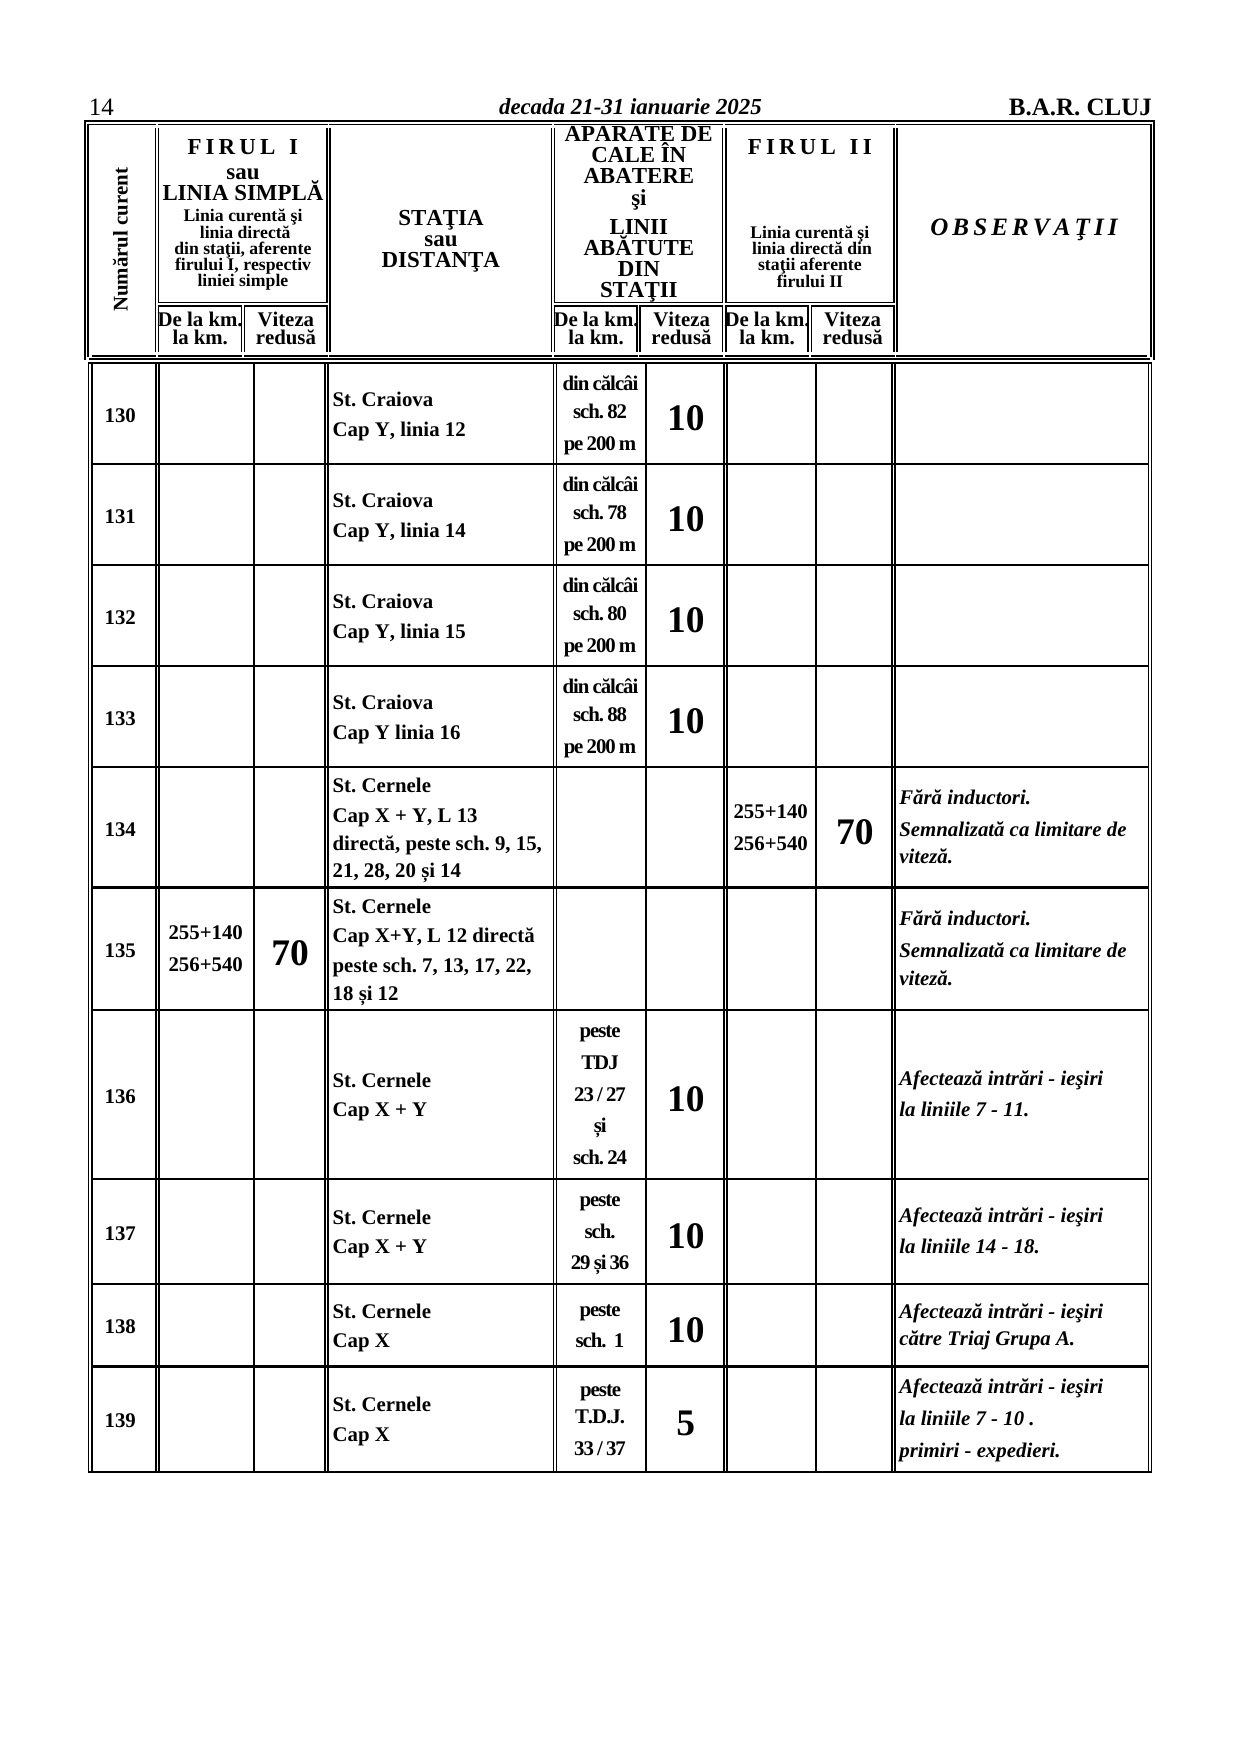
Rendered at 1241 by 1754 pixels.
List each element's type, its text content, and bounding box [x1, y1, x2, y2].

table_cell 10 [647, 1180, 723, 1283]
table_cell [817, 566, 891, 665]
table_cell din călcâi sch. 78 pe 200 m [557, 465, 645, 564]
table_cell peste TDJ 23 / 27 și sch. 24 [557, 1011, 645, 1178]
table_cell St. Cernele Cap X + Y [329, 1011, 553, 1178]
table_cell St. Cernele Cap X [329, 1368, 553, 1471]
table_cell 70 [817, 768, 891, 886]
table_cell [93, 1368, 155, 1471]
table_cell St. Craiova Cap Y, linia 14 [329, 465, 553, 564]
table_cell [160, 566, 253, 665]
table_cell [255, 1368, 324, 1471]
table_cell [728, 364, 815, 463]
table_cell [647, 768, 723, 886]
table_cell 10 [647, 667, 723, 766]
table_cell St. Cernele Cap X+Y, L 12 directă peste sch. 7, 13, 17, 22, 18 și 12 [329, 889, 553, 1009]
table_cell [160, 1285, 253, 1365]
table_cell [557, 768, 645, 886]
table_cell [160, 465, 253, 564]
table_cell [255, 1285, 324, 1365]
table_cell [817, 1368, 891, 1471]
table_cell [160, 1368, 253, 1471]
table_cell [255, 768, 324, 886]
table_cell 10 [647, 1011, 723, 1178]
table_cell St. Craiova Cap Y, linia 15 [329, 566, 553, 665]
table_cell [160, 667, 253, 766]
table_cell 10 [647, 1285, 723, 1365]
table_cell [255, 667, 324, 766]
table_cell [93, 1011, 155, 1178]
table_cell 5 [647, 1368, 723, 1471]
table_cell [817, 1285, 891, 1365]
table_cell St. Craiova Cap Y, linia 12 [329, 364, 553, 463]
table_cell St. Cernele Cap X [329, 1285, 553, 1365]
table_cell [255, 1011, 324, 1178]
table_cell peste T.D.J. 33 / 37 [557, 1368, 645, 1471]
table_cell [255, 364, 324, 463]
table_cell [93, 566, 155, 665]
table_cell [93, 768, 155, 886]
table_cell [160, 1011, 253, 1178]
table_cell [255, 465, 324, 564]
table_cell [557, 889, 645, 1009]
table_cell [93, 465, 155, 564]
table_cell [896, 364, 1148, 463]
table_cell peste sch. 29 și 36 [557, 1180, 645, 1283]
table_cell Afectează intrări - ieşiri la liniile 7 - 11. [896, 1011, 1148, 1178]
table_cell St. Cernele Cap X + Y, L 13 directă, peste sch. 9, 15, 21, 28, 20 și 14 [329, 768, 553, 886]
table_cell [93, 667, 155, 766]
table_cell [728, 889, 815, 1009]
table_cell [255, 566, 324, 665]
table_cell [896, 667, 1148, 766]
table_cell [93, 364, 155, 463]
table_cell Afectează intrări - ieşiri la liniile 7 - 10 . primiri - expedieri. [896, 1368, 1148, 1471]
table_cell din călcâi sch. 88 pe 200 m [557, 667, 645, 766]
table_cell [728, 1180, 815, 1283]
table_cell 10 [647, 364, 723, 463]
table_cell [896, 465, 1148, 564]
table_cell St. Craiova Cap Y linia 16 [329, 667, 553, 766]
table_cell [728, 1285, 815, 1365]
table_cell din călcâi sch. 80 pe 200 m [557, 566, 645, 665]
table_cell [896, 566, 1148, 665]
table_cell [728, 1011, 815, 1178]
table_cell [817, 364, 891, 463]
table_cell [93, 1285, 155, 1365]
table_cell [93, 1180, 155, 1283]
table_cell Afectează intrări - ieşiri către Triaj Grupa A. [896, 1285, 1148, 1365]
table_cell [93, 889, 155, 1009]
table_cell 255+140 256+540 [728, 768, 815, 886]
table_cell [817, 465, 891, 564]
table_cell 255+140 256+540 [160, 889, 253, 1009]
table_cell din călcâi sch. 82 pe 200 m [557, 364, 645, 463]
table_cell [160, 1180, 253, 1283]
table_cell [817, 1011, 891, 1178]
table_cell [255, 1180, 324, 1283]
table_cell St. Cernele Cap X + Y [329, 1180, 553, 1283]
table_cell peste sch. 1 [557, 1285, 645, 1365]
table_cell [817, 1180, 891, 1283]
table_cell [817, 667, 891, 766]
table_cell [728, 1368, 815, 1471]
table_cell 10 [647, 465, 723, 564]
table_cell Fără inductori. Semnalizată ca limitare de viteză. [896, 768, 1148, 886]
table_cell Fără inductori. Semnalizată ca limitare de viteză. [896, 889, 1148, 1009]
table_cell 70 [255, 889, 324, 1009]
table_cell 10 [647, 566, 723, 665]
table_cell Afectează intrări - ieşiri la liniile 14 - 18. [896, 1180, 1148, 1283]
table_cell [728, 465, 815, 564]
table_cell [160, 768, 253, 886]
table_cell [160, 364, 253, 463]
table_cell [728, 667, 815, 766]
table_cell [817, 889, 891, 1009]
table_cell [647, 889, 723, 1009]
table_cell [728, 566, 815, 665]
